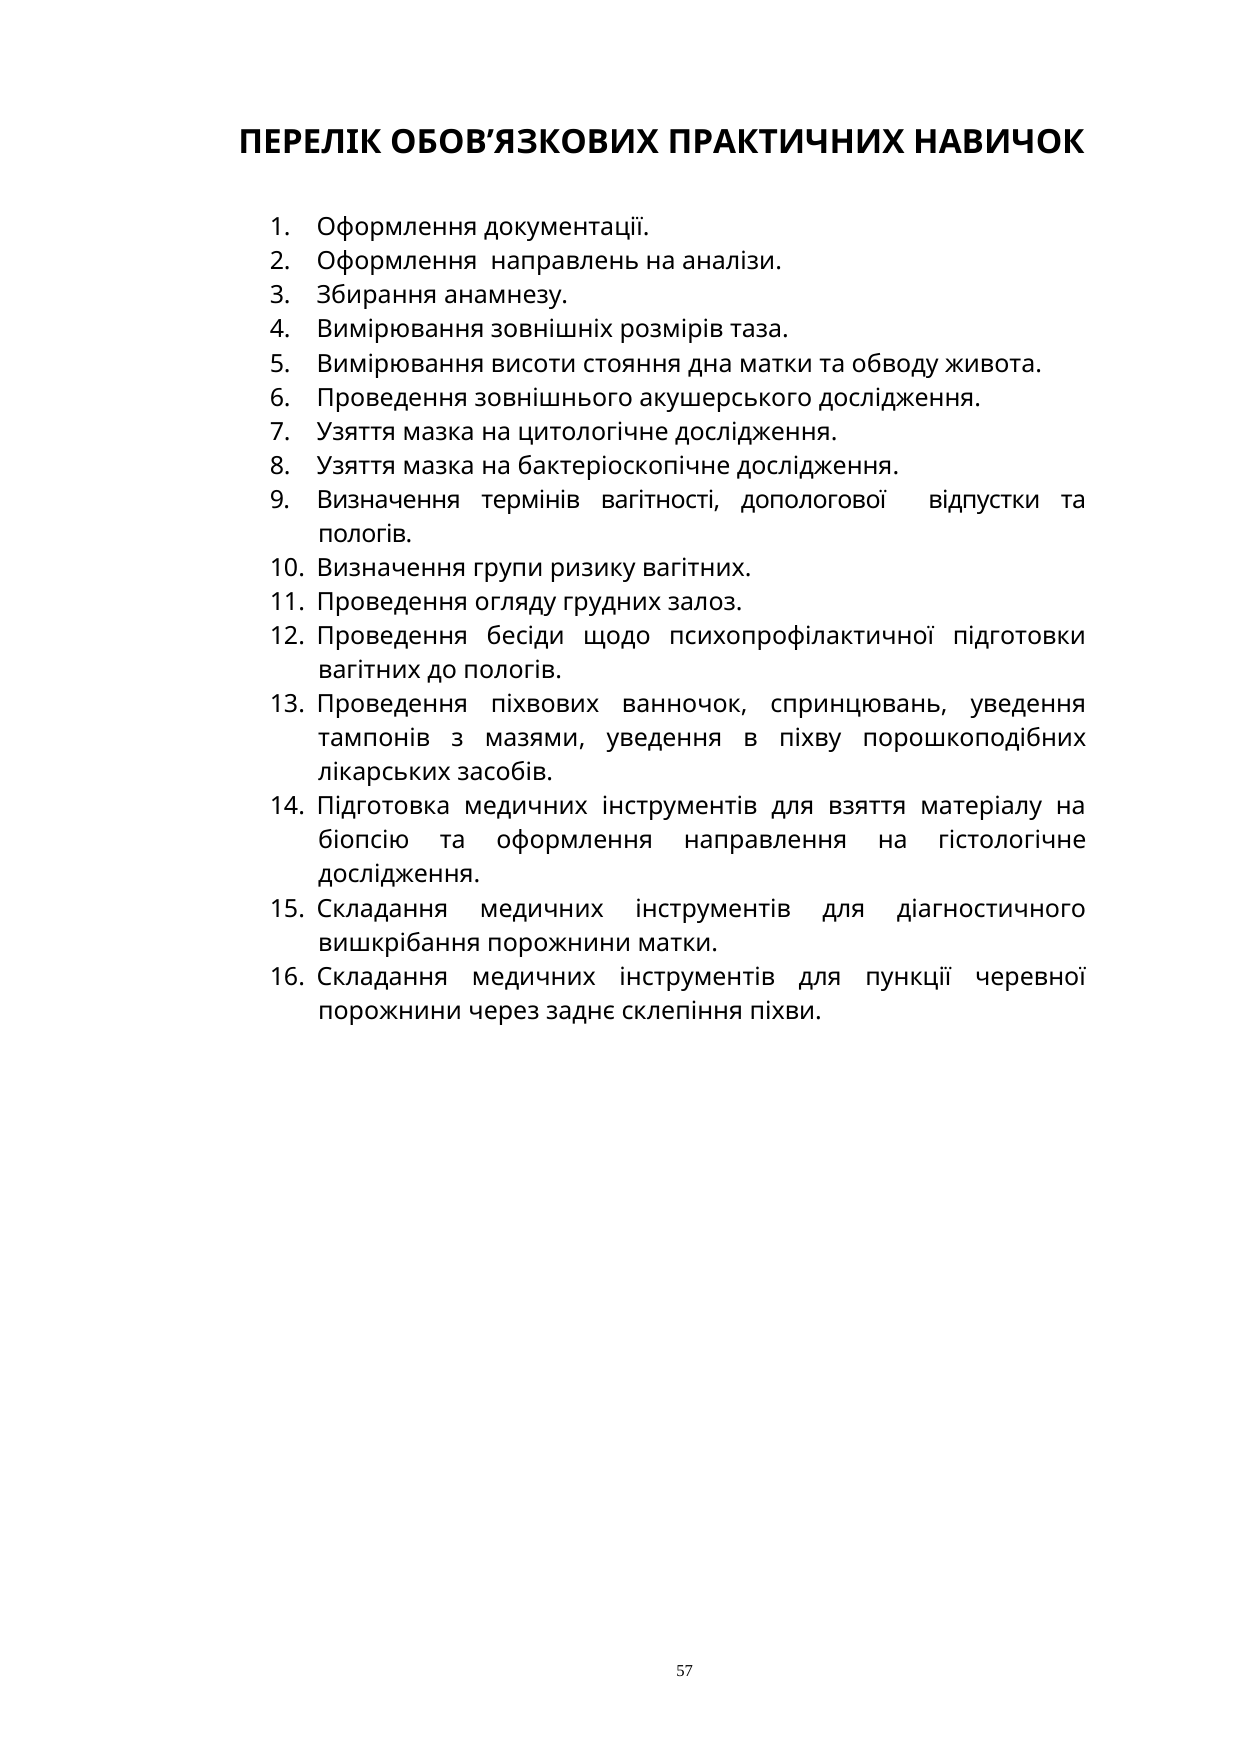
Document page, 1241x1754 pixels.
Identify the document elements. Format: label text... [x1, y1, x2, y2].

list Оформлення документації. [269, 209, 1087, 243]
list Проведення огляду грудних залоз. [269, 584, 1087, 618]
list Узяття мазка на цитологічне дослідження. [269, 413, 1087, 447]
list Складання медичних інструментів для діагностичного вишкрібання порожнини матки. [269, 890, 1087, 958]
list Визначення групи ризику вагітних. [269, 549, 1087, 584]
list Узяття мазка на бактеріоскопічне дослідження. [269, 447, 1087, 481]
list Підготовка медичних інструментів для взяття матеріалу на біопсію та оформлення направлення на гістологічне дослідження. [269, 788, 1087, 890]
list Проведення піхвових ванночок, спринцювань, уведення тампонів з мазями, уведення в піхву порошкоподібних лікарських засобів. [269, 686, 1087, 788]
list Проведення зовнішнього акушерського дослідження. [269, 379, 1087, 413]
list Складання медичних інструментів для пункції черевної порожнини через заднє склепіння піхви. [269, 958, 1087, 1026]
list Оформлення направлень на аналізи. [269, 243, 1087, 277]
list Вимірювання зовнішніх розмірів таза. [269, 311, 1087, 345]
list Визначення термінів вагітності, допологової відпустки та пологів. [269, 481, 1087, 549]
list Проведення бесіди щодо психопрофілактичної підготовки вагітних до пологів. [269, 618, 1087, 686]
text ПЕРЕЛІК ОБОВ’ЯЗКОВИХ ПРАКТИЧНИХ НАВИЧОК [236, 118, 1087, 163]
list Збирання анамнезу. [269, 277, 1087, 311]
list Вимірювання висоти стояння дна матки та обводу живота. [269, 345, 1087, 379]
